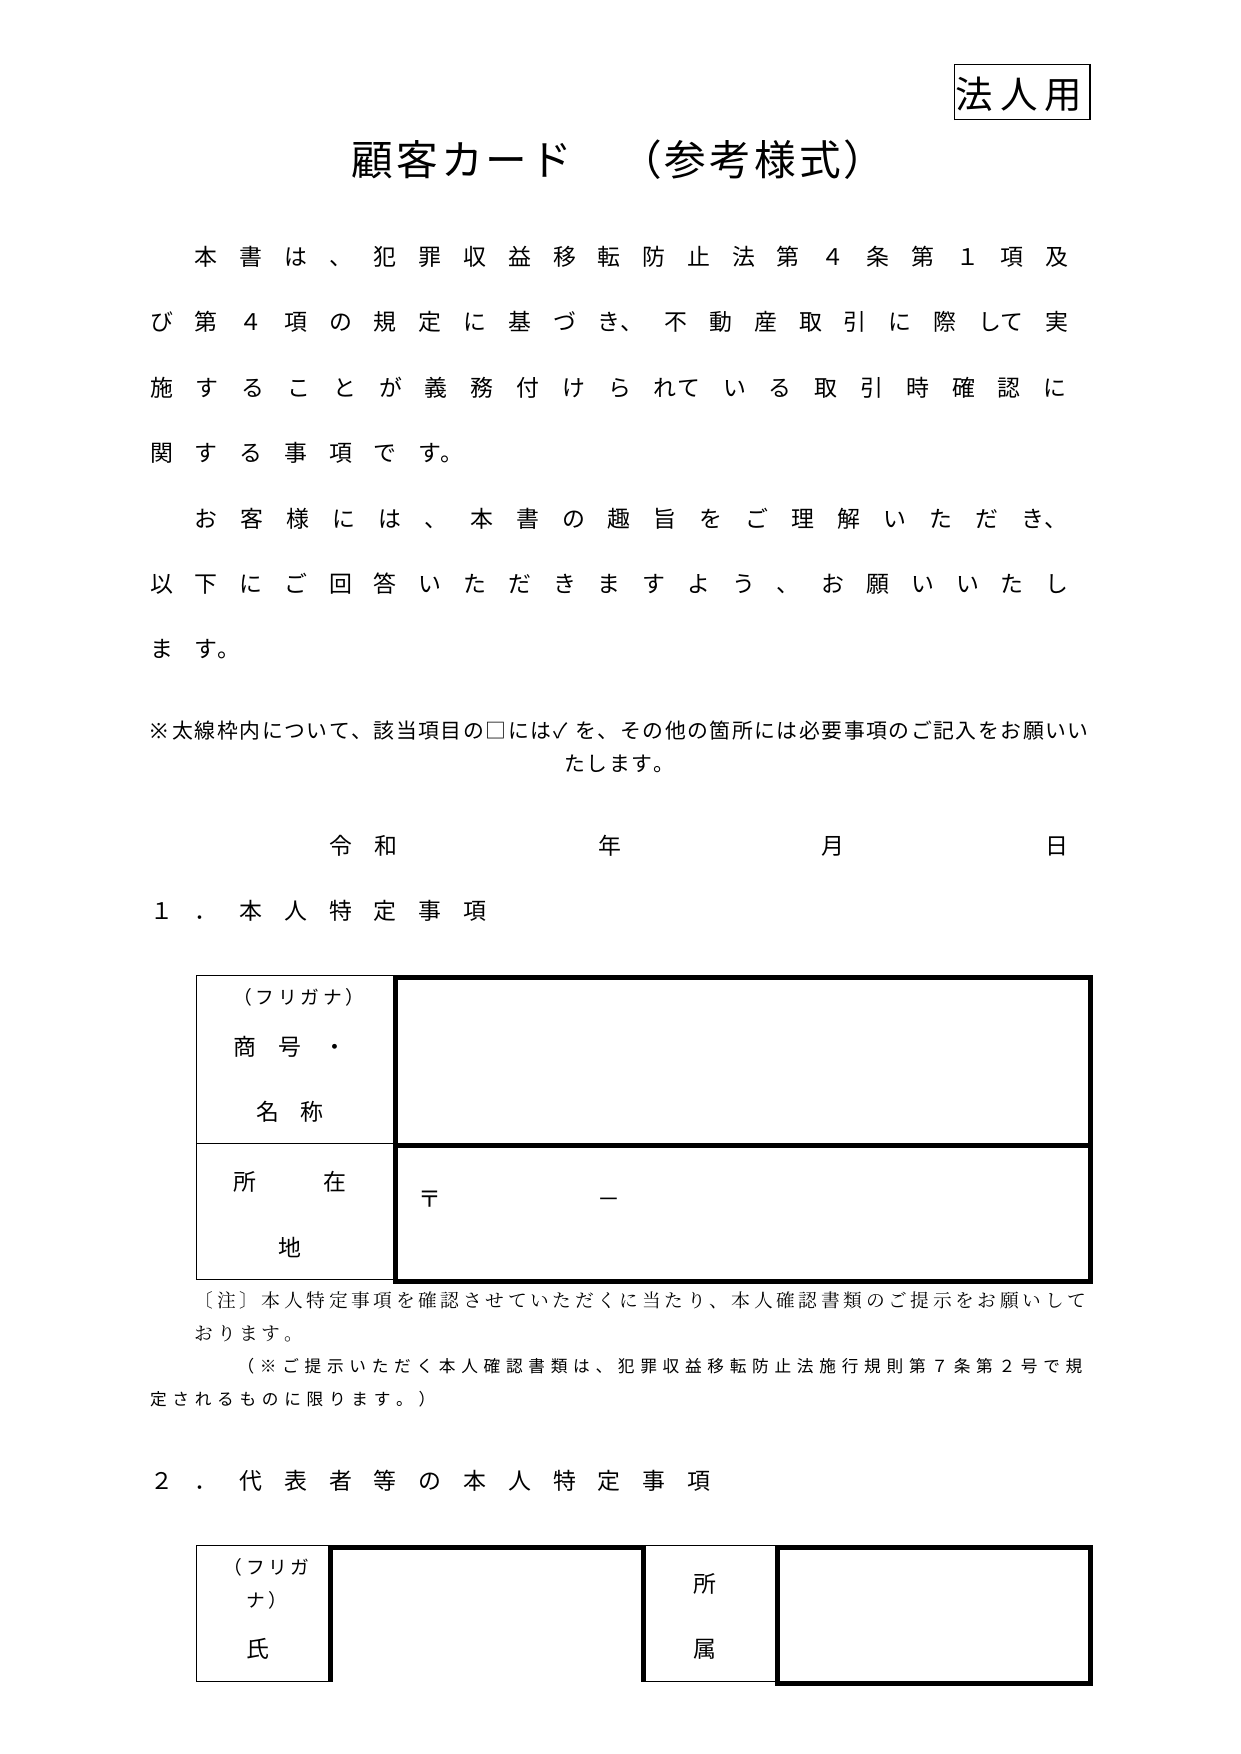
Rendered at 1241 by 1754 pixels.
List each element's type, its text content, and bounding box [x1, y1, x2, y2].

table_header [398, 980, 1088, 1143]
table_header 所 属 [646, 1546, 775, 1681]
table_header [780, 1550, 1088, 1681]
text 本書は、犯罪収益移転防止法第４条第１項及び第４項の規定に基づき、不動産取引に際して実施することが義務付けられている取引時確認に関する事項です。 [150, 223, 1090, 484]
text １．本人特定事項 [150, 877, 1090, 942]
text 法人用 [150, 59, 1090, 125]
table_header （フリガナ） 商号・名称 [197, 976, 393, 1143]
table_header （フリガナ） 氏 名 [197, 1546, 328, 1681]
text 〔注〕本人特定事項を確認させていただくに当たり、本人確認書類のご提示をお願いしております。 [172, 1283, 1090, 1349]
text 令和 年 月 日 [150, 812, 1090, 877]
table_header [333, 1550, 641, 1681]
text （※ご提示いただく本人確認書類は、犯罪収益移転防止法施行規則第７条第２号で規定されるものに限ります。） [150, 1349, 1090, 1414]
text 顧客カード （参考様式） [150, 125, 1090, 190]
text お客様には、本書の趣旨をご理解いただき、以下にご回答いただきますよう、お願いいたします。 [150, 484, 1090, 681]
table_cell 所 在 地 [197, 1144, 393, 1279]
text ※太線枠内について、該当項目の□には✓を、その他の箇所には必要事項のご記入をお願いいたします。 [150, 713, 1090, 779]
text ２．代表者等の本人特定事項 [150, 1447, 1090, 1512]
table_cell 〒 － [398, 1148, 1088, 1279]
